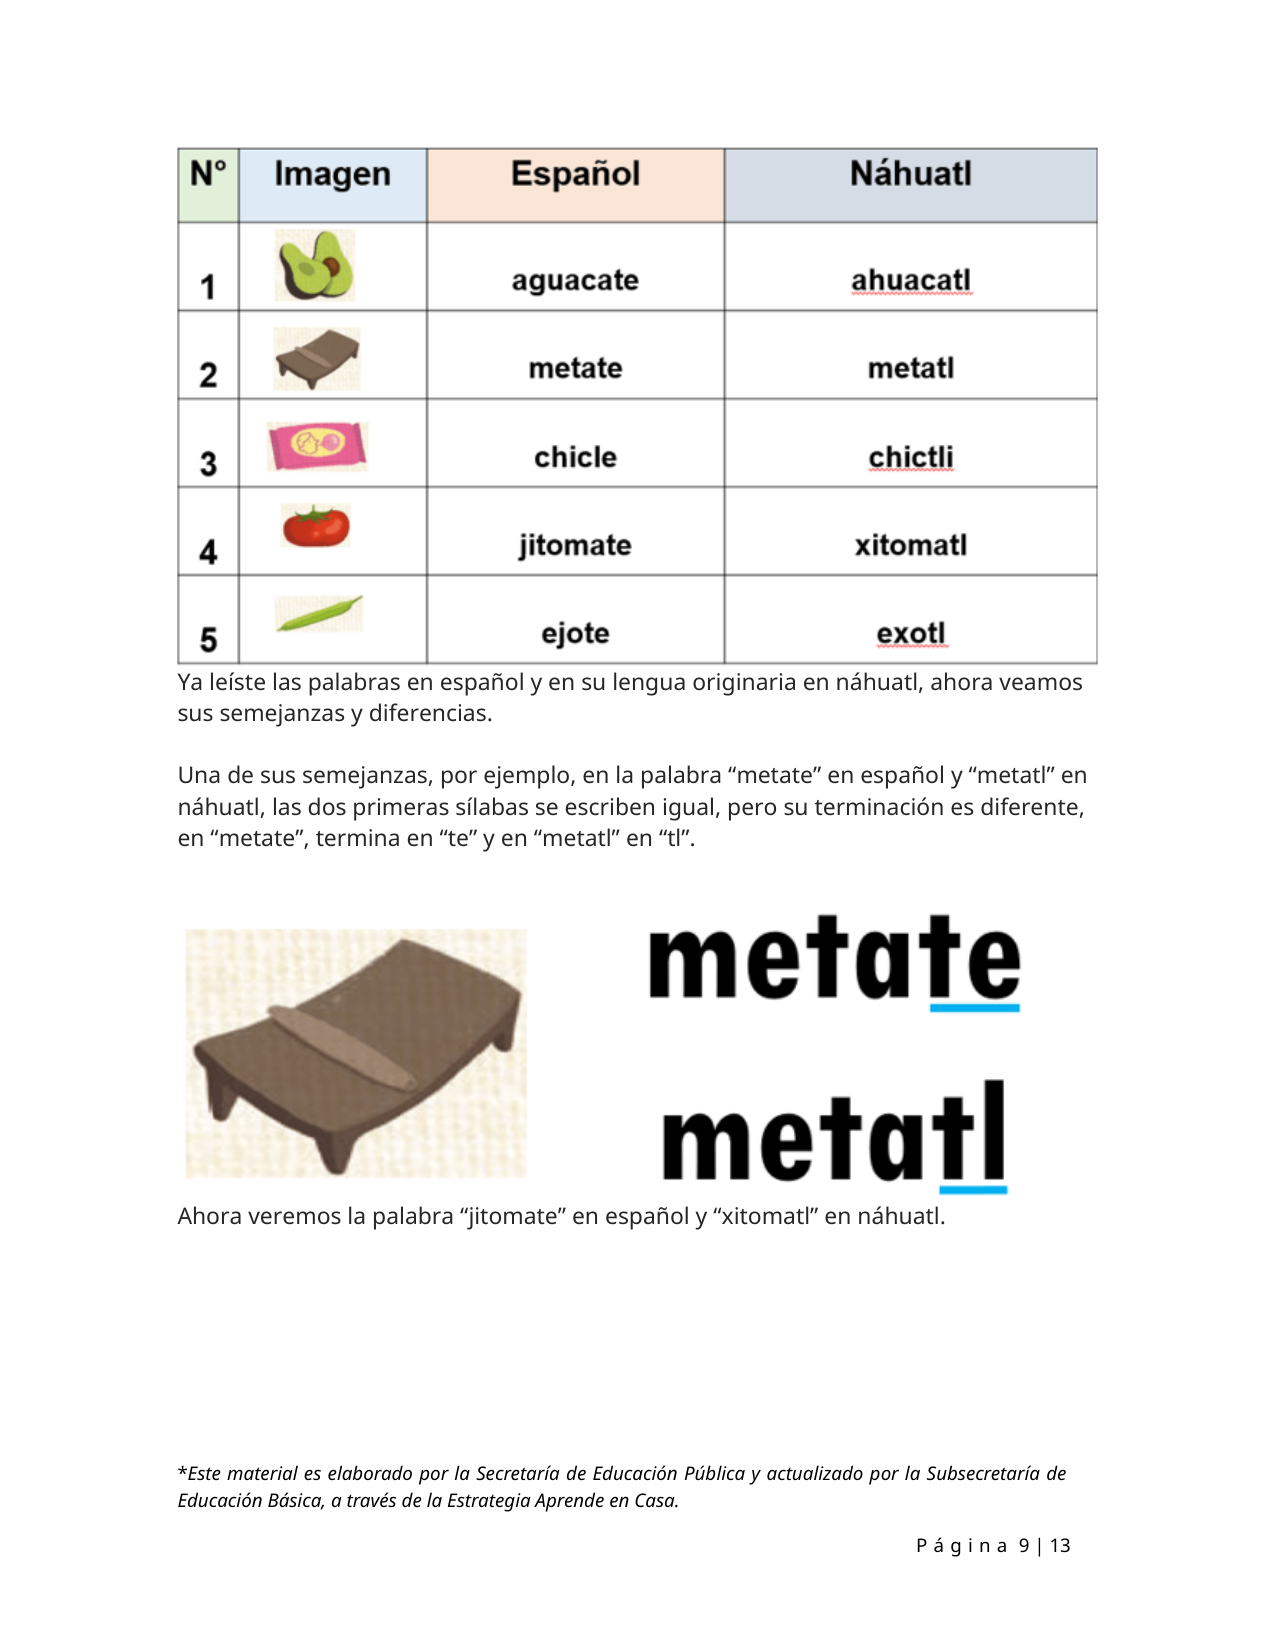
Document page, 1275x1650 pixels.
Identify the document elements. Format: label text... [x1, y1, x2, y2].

text Ya leíste las palabras en español y en su lengua originaria en náhuatl, ahora veamos sus semejanzas y diferencias. [177, 666, 1098, 728]
picture [177, 884, 1040, 1200]
picture [177, 147, 1098, 666]
text Ahora veremos la palabra “jitomate” en español y “xitomatl” en náhuatl. [177, 1200, 1098, 1231]
text Una de sus semejanzas, por ejemplo, en la palabra “metate” en español y “metatl” en náhuatl, las dos primeras sílabas se escriben igual, pero su terminación es diferente, en “metate”, termina en “te” y en “metatl” en “tl”. [177, 759, 1098, 853]
